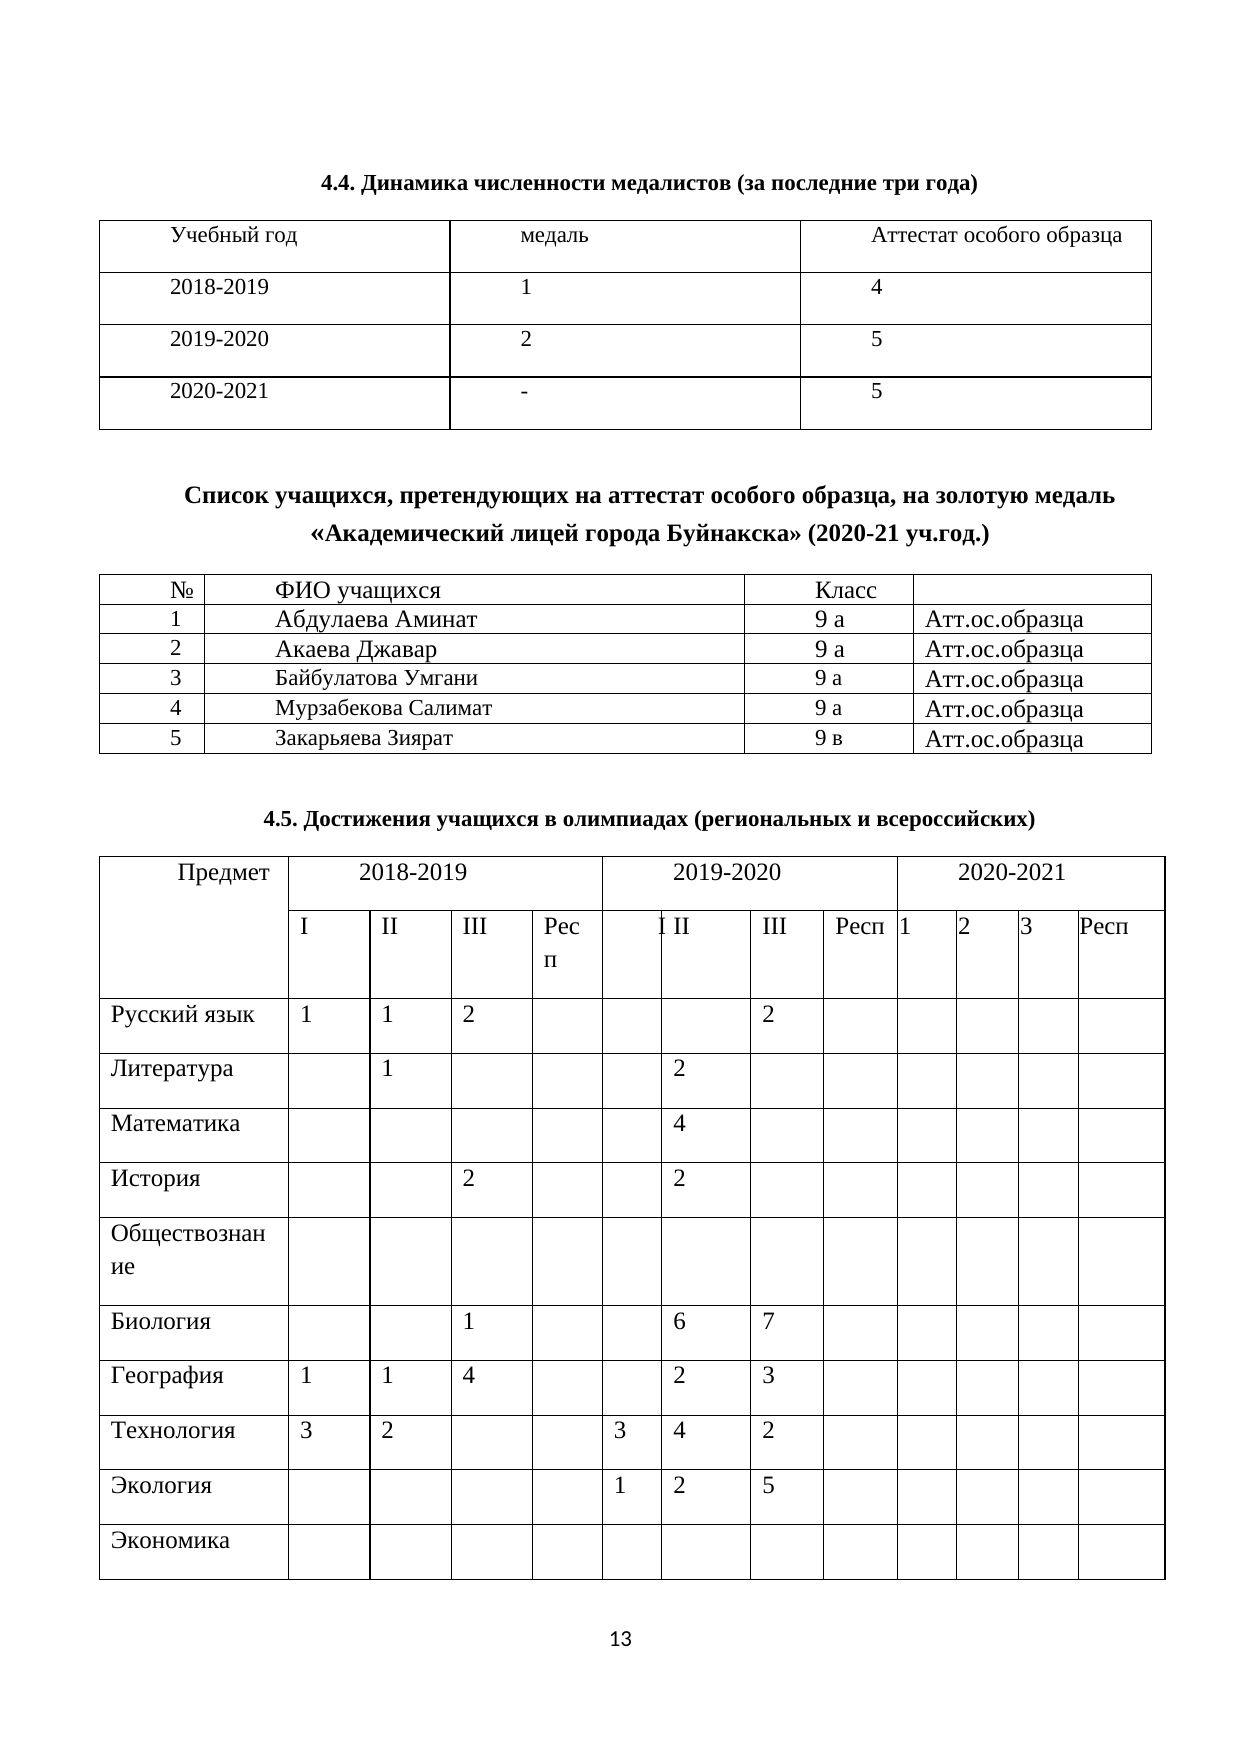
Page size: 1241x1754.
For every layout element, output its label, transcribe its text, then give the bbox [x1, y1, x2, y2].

table_cell [1019, 1163, 1078, 1217]
table_cell 2 [100, 634, 204, 663]
table_cell [662, 1218, 750, 1305]
table_cell [289, 1470, 369, 1524]
table_cell [289, 1306, 369, 1359]
table_cell 2018-2019 [100, 273, 449, 324]
table_cell [751, 1163, 823, 1217]
table_cell [957, 1361, 1018, 1414]
table_cell [957, 999, 1018, 1052]
table_cell 2019-2020 [100, 325, 449, 376]
table_cell [1019, 1306, 1078, 1359]
table_cell Атт.ос.образца [914, 664, 1151, 693]
table_cell [898, 1109, 956, 1162]
table_cell 5 [801, 325, 1151, 376]
table_cell III [751, 911, 823, 998]
table_cell [533, 1361, 602, 1414]
table_cell 9 а [745, 664, 913, 693]
table_cell [603, 1361, 661, 1414]
table_cell [1079, 1218, 1164, 1305]
text 4.5. Достижения учащихся в олимпиадах (региональных и всероссийских) [148, 804, 1152, 831]
table_cell [603, 1306, 661, 1359]
table_cell [289, 1218, 369, 1305]
table_cell 4 [662, 1109, 750, 1162]
table_cell Атт.ос.образца [914, 634, 1151, 663]
table_cell 9 а [745, 605, 913, 633]
table_cell Абдулаева Аминат [205, 605, 744, 633]
table_header 2020-2021 [898, 857, 1164, 910]
table_cell [533, 1470, 602, 1524]
table_cell II [371, 911, 451, 998]
table_cell [533, 1525, 602, 1579]
table_header ФИО учащихся [205, 575, 744, 603]
table_cell [603, 1109, 661, 1162]
table_cell [289, 1525, 369, 1579]
table_cell [751, 1218, 823, 1305]
table_cell [1079, 1416, 1164, 1469]
table_cell [1079, 1163, 1164, 1217]
table_cell 2 [452, 999, 532, 1052]
table_cell [898, 1306, 956, 1359]
table_cell [1019, 1109, 1078, 1162]
table_cell 2 [751, 1416, 823, 1469]
table_cell [452, 1054, 532, 1107]
table_cell [824, 1306, 897, 1359]
table_cell [371, 1163, 451, 1217]
table_cell 1 [371, 1054, 451, 1107]
table_cell [1019, 1054, 1078, 1107]
table_cell Русский язык [100, 999, 288, 1052]
table_cell [957, 1218, 1018, 1305]
text Список учащихся, претендующих на аттестат особого образца, на золотую медаль «Академический лицей города Буйнакска» (2020-21 уч.год.) [148, 481, 1152, 548]
table_cell [957, 1054, 1018, 1107]
table_cell [898, 1054, 956, 1107]
table_cell Респ [533, 911, 602, 998]
table_cell 4 [801, 273, 1151, 324]
table_cell [533, 1416, 602, 1469]
table_cell [898, 1361, 956, 1414]
table_cell 1 [452, 1306, 532, 1359]
table_cell Экономика [100, 1525, 288, 1579]
table_cell [371, 1525, 451, 1579]
table_cell [957, 1163, 1018, 1217]
table_cell [824, 1416, 897, 1469]
table_cell [1079, 1306, 1164, 1359]
table_cell [898, 1470, 956, 1524]
table_cell [824, 1109, 897, 1162]
table_cell [1079, 999, 1164, 1052]
table_cell 5 [801, 378, 1151, 428]
table_cell 4 [100, 694, 204, 723]
table_cell 2 [371, 1416, 451, 1469]
table_cell 3 [603, 1416, 661, 1469]
table_cell [898, 1416, 956, 1469]
table_cell [452, 1525, 532, 1579]
table_header Предмет [100, 857, 288, 998]
table_cell [751, 1525, 823, 1579]
table_cell [957, 1109, 1018, 1162]
table_cell 1 [371, 999, 451, 1052]
table_cell 3 [1019, 911, 1078, 998]
table_cell 2 [957, 911, 1018, 998]
table_cell [533, 999, 602, 1052]
table_cell [1019, 999, 1078, 1052]
table_cell [371, 1218, 451, 1305]
table_cell Респ [1079, 911, 1164, 998]
table_cell [824, 1525, 897, 1579]
table_cell [371, 1306, 451, 1359]
table_cell [452, 1470, 532, 1524]
table_cell 2 [662, 1470, 750, 1524]
table_cell [371, 1470, 451, 1524]
table_cell I [603, 911, 661, 998]
table_header Учебный год [100, 221, 449, 272]
table_cell [824, 1218, 897, 1305]
table_cell [603, 1525, 661, 1579]
table_cell [957, 1470, 1018, 1524]
table_cell 7 [751, 1306, 823, 1359]
table_cell [1079, 1109, 1164, 1162]
table_cell [751, 1054, 823, 1107]
table_cell [824, 1470, 897, 1524]
table_cell Атт.ос.образца [914, 694, 1151, 723]
table_cell [1019, 1470, 1078, 1524]
table_cell [603, 1163, 661, 1217]
table_cell Атт.ос.образца [914, 724, 1151, 752]
table_cell 2020-2021 [100, 378, 449, 428]
table_cell [662, 999, 750, 1052]
table_cell 2 [751, 999, 823, 1052]
table_cell Литература [100, 1054, 288, 1107]
table_cell 1 [451, 273, 800, 324]
table_cell 1 [603, 1470, 661, 1524]
table_header Класс [745, 575, 913, 603]
table_cell Математика [100, 1109, 288, 1162]
table_cell 5 [751, 1470, 823, 1524]
table_cell [533, 1306, 602, 1359]
table_cell [452, 1416, 532, 1469]
table_cell [1019, 1525, 1078, 1579]
table_cell [603, 999, 661, 1052]
table_cell [957, 1306, 1018, 1359]
table_cell [1079, 1525, 1164, 1579]
table_cell География [100, 1361, 288, 1414]
table_cell [824, 1361, 897, 1414]
table_cell Акаева Джавар [205, 634, 744, 663]
table_cell 2 [662, 1163, 750, 1217]
table_cell 2 [451, 325, 800, 376]
table_cell 2 [452, 1163, 532, 1217]
table_cell [898, 1218, 956, 1305]
table_cell 9 в [745, 724, 913, 752]
table_cell [1019, 1361, 1078, 1414]
table_cell 1 [100, 605, 204, 633]
table_cell [898, 999, 956, 1052]
table_cell 4 [662, 1416, 750, 1469]
table_cell [289, 1109, 369, 1162]
table_cell 1 [289, 999, 369, 1052]
table_cell [1019, 1218, 1078, 1305]
table_cell [603, 1218, 661, 1305]
table_cell 3 [100, 664, 204, 693]
table_cell [957, 1525, 1018, 1579]
table_cell [824, 999, 897, 1052]
table_cell [1079, 1470, 1164, 1524]
table_cell [533, 1163, 602, 1217]
table_cell [957, 1416, 1018, 1469]
table_cell 2 [662, 1361, 750, 1414]
table_cell Закарьяева Зиярат [205, 724, 744, 752]
table_cell [1019, 1416, 1078, 1469]
table_cell II [662, 911, 750, 998]
table_cell Технология [100, 1416, 288, 1469]
table_header Аттестат особого образца [801, 221, 1151, 272]
table_cell [1079, 1361, 1164, 1414]
table_cell [533, 1109, 602, 1162]
table_cell 2 [662, 1054, 750, 1107]
table_cell 1 [289, 1361, 369, 1414]
table_cell [533, 1218, 602, 1305]
table_cell Байбулатова Умгани [205, 664, 744, 693]
table_cell 3 [289, 1416, 369, 1469]
table_cell Респ [824, 911, 897, 998]
table_cell [824, 1163, 897, 1217]
table_cell I [289, 911, 369, 998]
table_cell [898, 1163, 956, 1217]
table_cell 1 [898, 911, 956, 998]
table_header 2019-2020 [603, 857, 897, 910]
table_cell 3 [751, 1361, 823, 1414]
table_cell [751, 1109, 823, 1162]
table_cell [1079, 1054, 1164, 1107]
table_cell Биология [100, 1306, 288, 1359]
table_cell [824, 1054, 897, 1107]
table_cell 9 а [745, 694, 913, 723]
table_cell - [451, 378, 800, 428]
table_cell Обществознание [100, 1218, 288, 1305]
table_cell 1 [371, 1361, 451, 1414]
table_cell [289, 1163, 369, 1217]
table_cell [533, 1054, 602, 1107]
table_cell [603, 1054, 661, 1107]
table_cell 9 а [745, 634, 913, 663]
table_header [914, 575, 1151, 603]
table_cell [452, 1218, 532, 1305]
table_cell 6 [662, 1306, 750, 1359]
table_cell III [452, 911, 532, 998]
table_cell 5 [100, 724, 204, 752]
table_header медаль [451, 221, 800, 272]
table_cell [452, 1109, 532, 1162]
table_cell Экология [100, 1470, 288, 1524]
table_header 2018-2019 [289, 857, 602, 910]
table_cell [898, 1525, 956, 1579]
table_cell [662, 1525, 750, 1579]
table_cell [289, 1054, 369, 1107]
table_cell История [100, 1163, 288, 1217]
table_header № [100, 575, 204, 603]
table_cell [371, 1109, 451, 1162]
text 4.4. Динамика численности медалистов (за последние три года) [148, 169, 1152, 196]
table_cell Мурзабекова Салимат [205, 694, 744, 723]
table_cell 4 [452, 1361, 532, 1414]
table_cell Атт.ос.образца [914, 605, 1151, 633]
